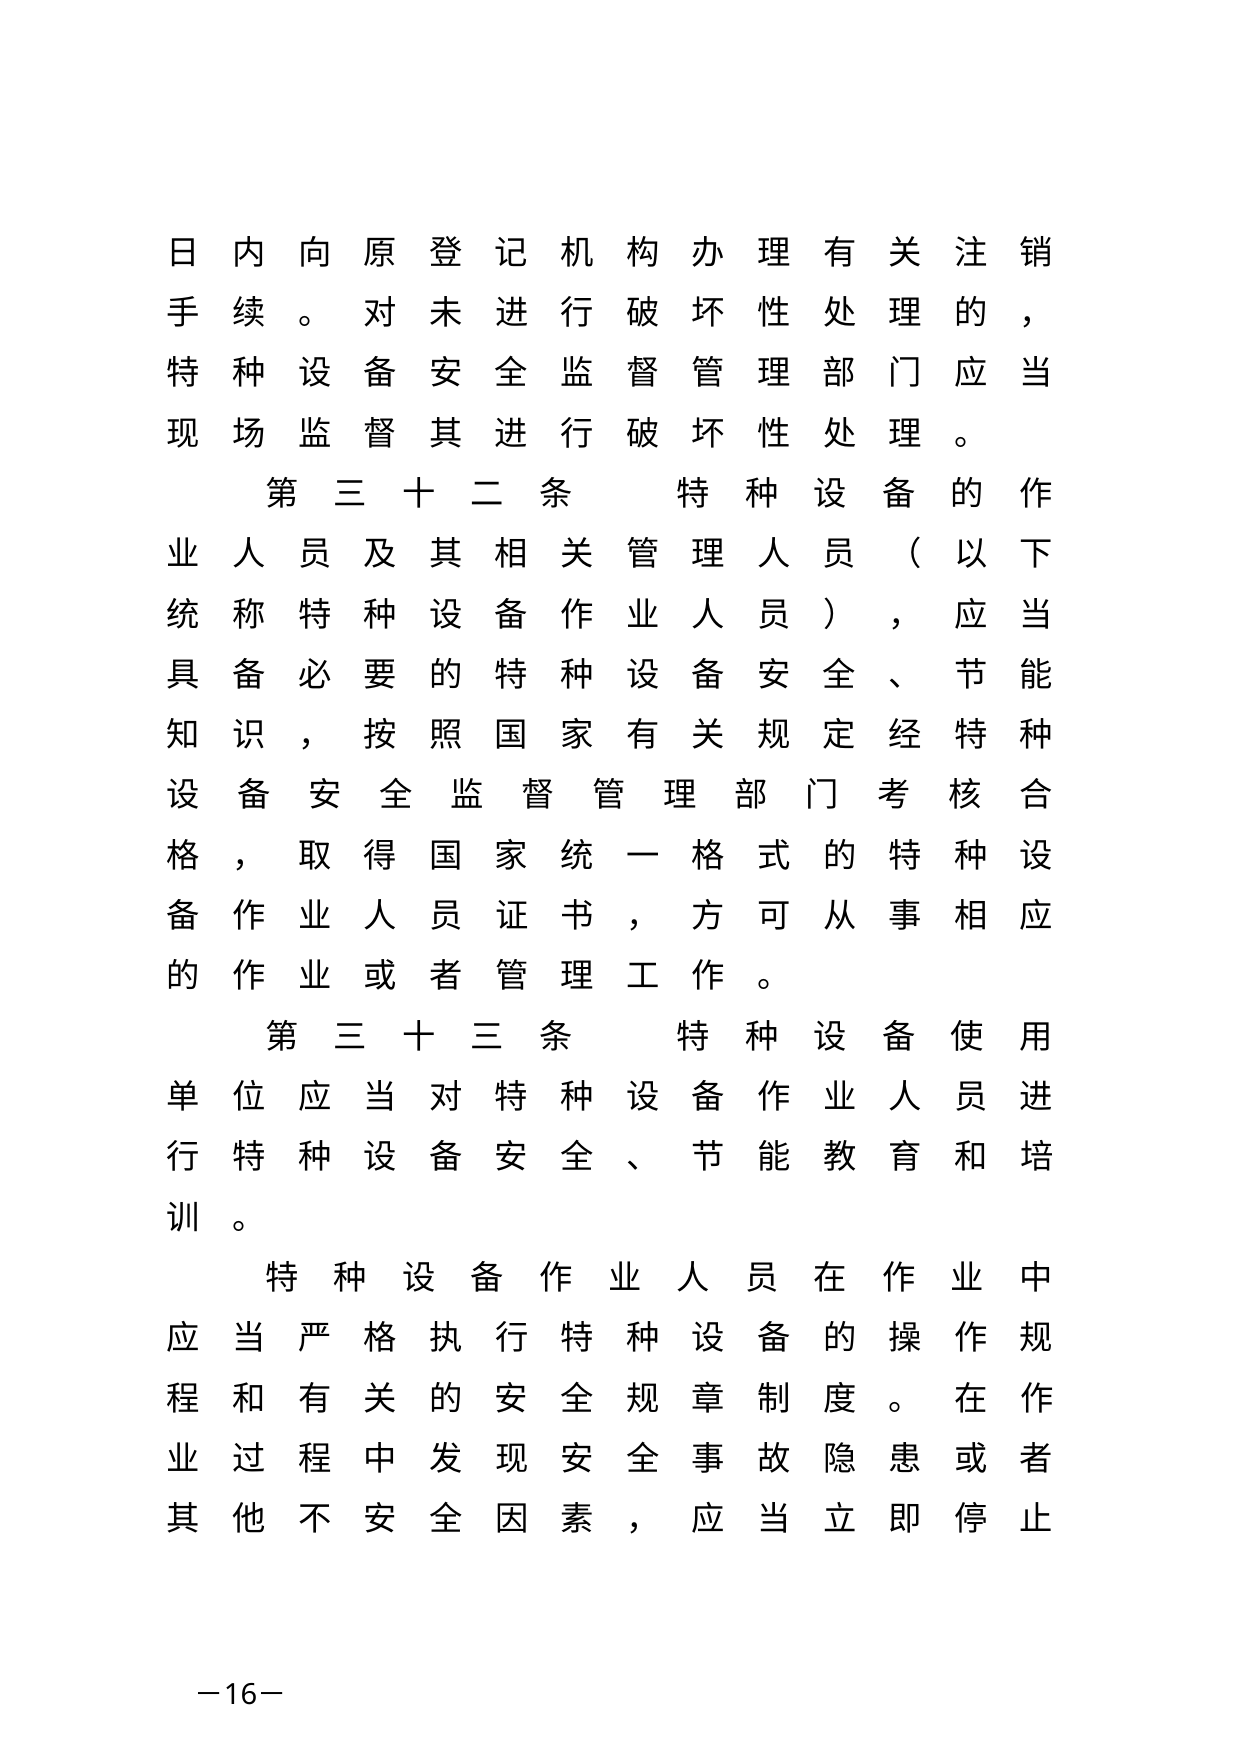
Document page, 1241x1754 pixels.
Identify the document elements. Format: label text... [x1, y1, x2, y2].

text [167, 219, 1085, 461]
text 第三十三条 特种设备使用单位应当对特种设备作业人员进行特种设备安全、节能教育和培训。 [167, 1003, 1085, 1245]
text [167, 1245, 1085, 1546]
text 第三十二条 特种设备的作业人员及其相关管理人员（以下统称特种设备作业人员），应当具备必要的特种设备安全、节能知识，按照国家有关规定经特种设备安全监督管理部门考核合格，取得国家统一格式的特种设备作业人员证书，方可从事相应的作业或者管理工作。 [167, 461, 1085, 1003]
